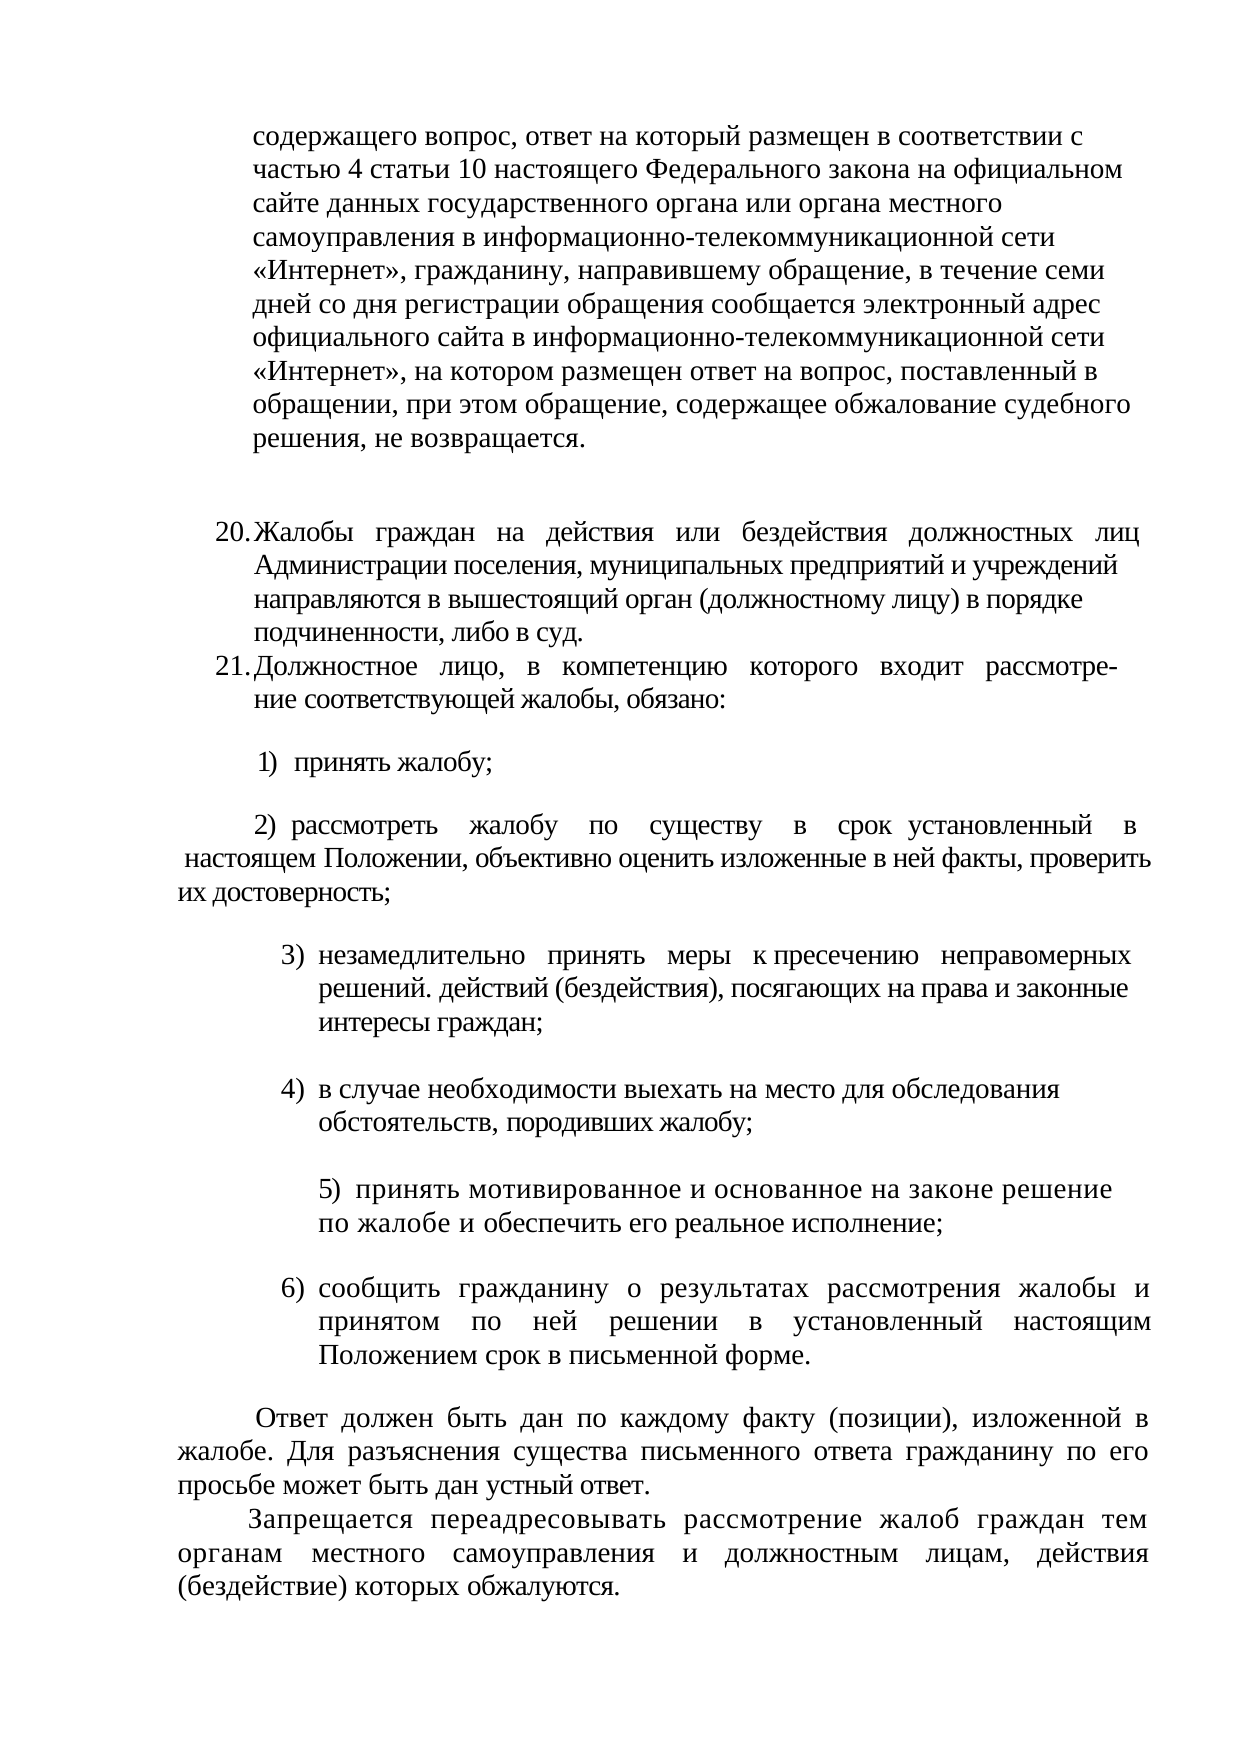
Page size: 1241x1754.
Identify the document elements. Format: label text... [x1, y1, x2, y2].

list сообщить гражданину о результатах рассмотрения жалобы и принятом по ней решении в установленный настоящим Положением срок в письменной форме. [281, 1270, 1152, 1371]
list Должностное лицо, в компетенцию которого входит рассмотре-ние соответствующей жалобы, обязано: [215, 648, 1152, 715]
list в случае необходимости выехать на место для обследования обстоятельств, породивших жалобу; 5) принять мотивированное и основанное на законе решение по жалобе и обеспечить его реальное исполнение; [281, 1071, 1152, 1270]
text Запрещается переадресовывать рассмотрение жалоб граждан тем органам местного самоуправления и должностным лицам, действия (бездействие) которых обжалуются. [177, 1501, 1149, 1602]
text 2) рассмотреть жалобу по существу в срок установленный в настоящем Положении, объективно оценить изложенные в ней факты, проверить их достоверность; [177, 807, 1152, 908]
text 1) принять жалобу; [224, 744, 1152, 778]
list незамедлительно принять меры к пресечению неправомерных решений. действий (бездействия), посягающих на права и законные интересы граждан; [281, 937, 1152, 1037]
text Ответ должен быть дан по каждому факту (позиции), изложенной в жалобе. Для разъяснения существа письменного ответа гражданину по его просьбе может быть дан устный ответ. [177, 1400, 1149, 1500]
list Жалобы граждан на действия или бездействия должностных лиц Администрации поселения, муниципальных предприятий и учреждений направляются в вышестоящий орган (должностному лицу) в порядке подчиненности, либо в суд. [215, 514, 1152, 648]
